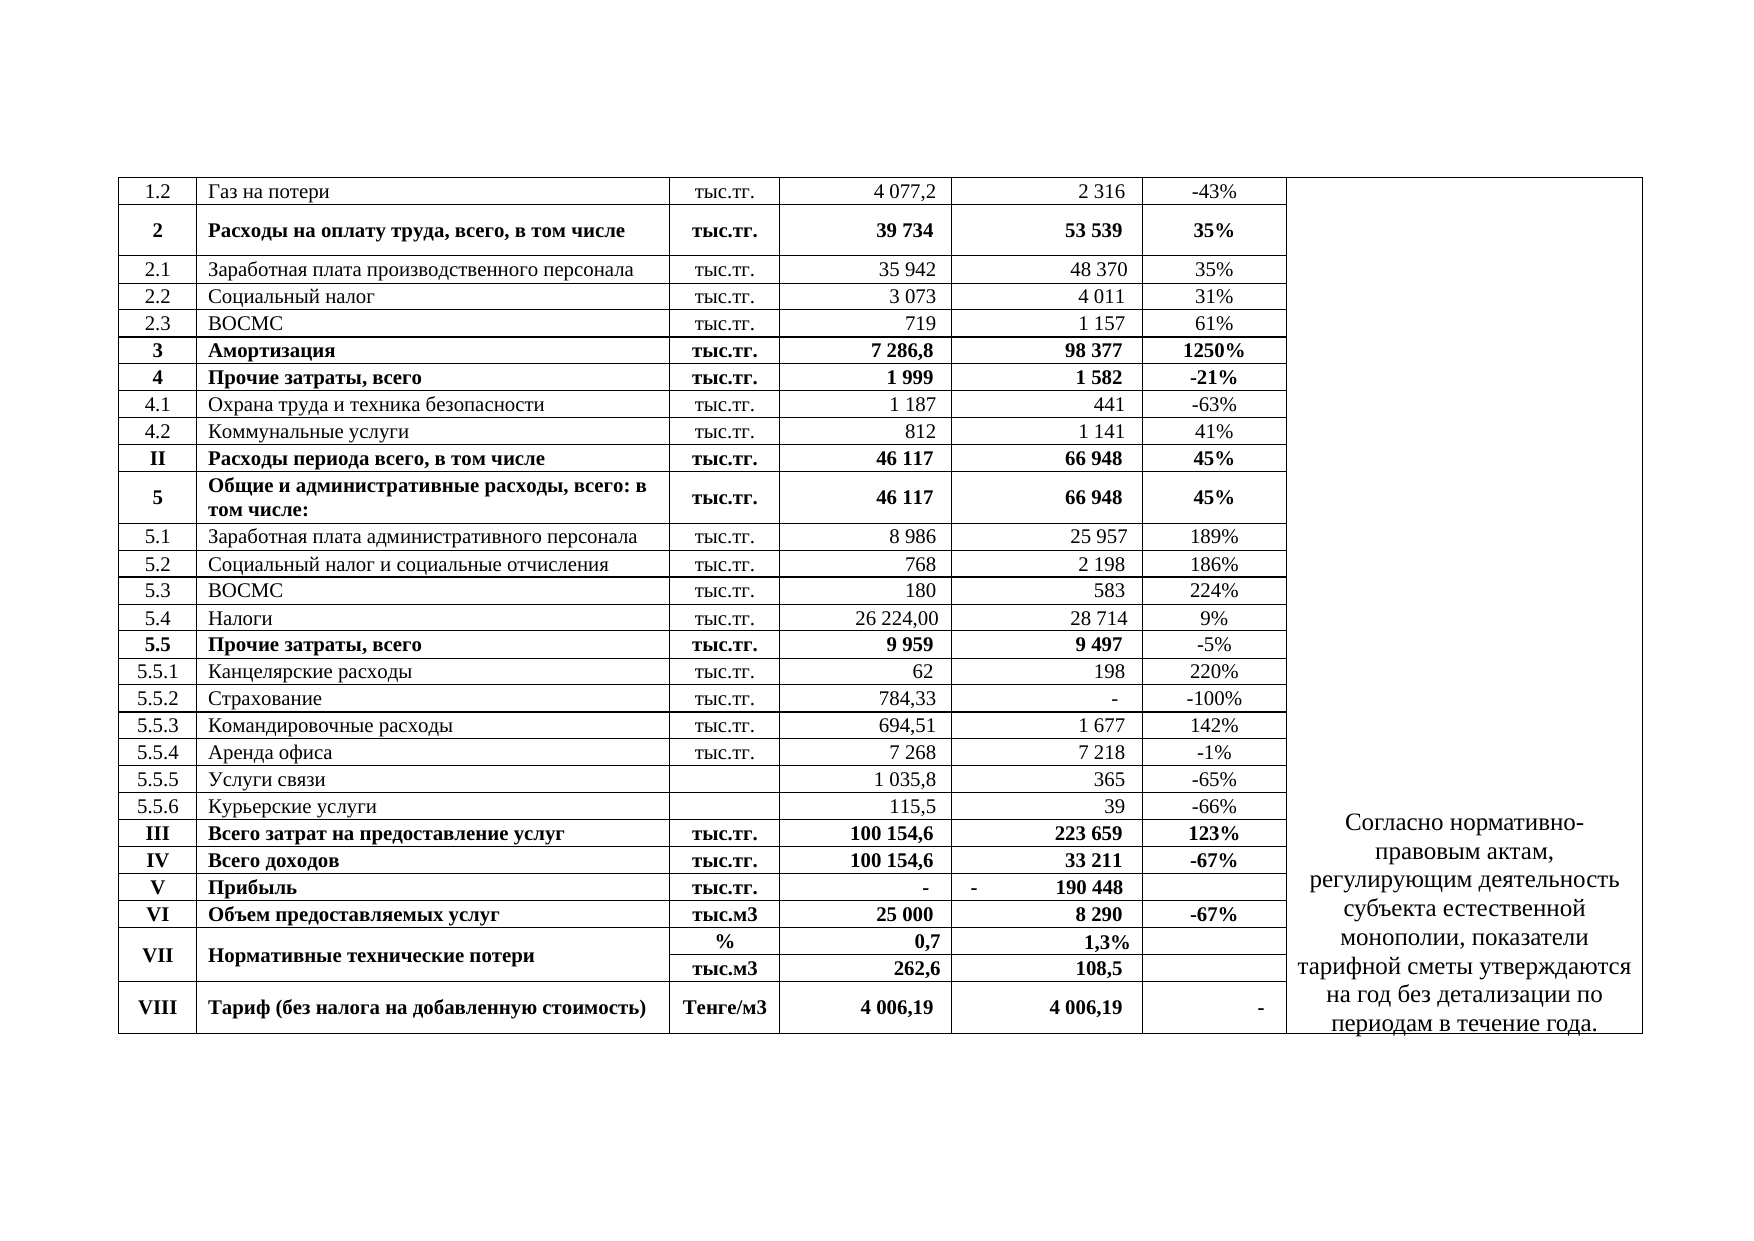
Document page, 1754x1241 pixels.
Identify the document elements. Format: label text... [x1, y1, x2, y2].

table_cell -67% [1143, 901, 1286, 927]
table_cell 784,33 [780, 685, 951, 711]
table_cell 48 370 [952, 256, 1142, 282]
table_cell [1643, 204, 1666, 255]
table_cell 46 117 [780, 445, 951, 471]
table_cell 5.1 [119, 524, 196, 549]
table_cell Страхование [197, 685, 669, 711]
table_cell 441 [952, 391, 1142, 417]
table_cell 1 157 [952, 310, 1142, 336]
table_cell 1.2 [119, 178, 196, 204]
table_cell [1643, 523, 1666, 549]
table_cell [1643, 630, 1666, 657]
table_cell тыс.тг. [670, 685, 779, 711]
table_cell 100 154,6 [780, 847, 951, 873]
table_cell [1643, 444, 1666, 471]
table_cell Тенге/м3 [670, 982, 779, 1032]
table_cell 198 [952, 659, 1142, 684]
table_cell [1643, 363, 1666, 390]
table_cell 3 073 [780, 284, 951, 309]
table_cell 694,51 [780, 713, 951, 738]
table_cell ВОСМС [197, 310, 669, 336]
table_cell 25 957 [952, 524, 1142, 549]
table_cell 2.1 [119, 256, 196, 282]
table_cell VII [119, 928, 196, 981]
table_cell Коммунальные услуги [197, 418, 669, 444]
table_cell [1643, 819, 1666, 846]
table_cell Налоги [197, 605, 669, 630]
table_cell 123% [1143, 820, 1286, 846]
table_cell Заработная плата административного персонала [197, 524, 669, 549]
table_cell 66 948 [952, 472, 1142, 522]
table_cell Всего доходов [197, 847, 669, 873]
table_cell [1643, 927, 1666, 954]
table_cell - 190 448 [952, 874, 1142, 900]
table_cell [1643, 604, 1666, 630]
table_cell 4 006,19 [780, 982, 951, 1032]
table_cell [1643, 846, 1666, 873]
table_cell 5.5.4 [119, 739, 196, 765]
table_cell Аренда офиса [197, 739, 669, 765]
table_cell [1643, 711, 1666, 738]
table_cell 1,3% [952, 928, 1142, 954]
table_cell [1143, 928, 1286, 954]
table_cell 5.5.1 [119, 659, 196, 684]
table_cell -67% [1143, 847, 1286, 873]
table_cell тыс.тг. [670, 847, 779, 873]
table_cell [1643, 738, 1666, 765]
table_cell 35% [1143, 256, 1286, 282]
table_cell 5 [119, 472, 196, 522]
table_cell 25 000 [780, 901, 951, 927]
table_cell 4.2 [119, 418, 196, 444]
table_cell - [780, 874, 951, 900]
table_cell 189% [1143, 524, 1286, 549]
table_cell 4 [119, 364, 196, 390]
table_cell тыс.тг. [670, 605, 779, 630]
table_cell [1643, 471, 1666, 522]
table_cell 33 211 [952, 847, 1142, 873]
table_cell тыс.тг. [670, 338, 779, 363]
table_cell 46 117 [780, 472, 951, 522]
table_cell [1643, 390, 1666, 417]
table_cell II [119, 445, 196, 471]
table_cell 115,5 [780, 793, 951, 819]
table_cell Прочие затраты, всего [197, 631, 669, 657]
table_cell [1643, 336, 1666, 363]
table_cell [1643, 873, 1666, 900]
table_cell 1 141 [952, 418, 1142, 444]
table_cell Канцелярские расходы [197, 659, 669, 684]
table_cell V [119, 874, 196, 900]
table_cell [1643, 283, 1666, 309]
table_cell Общие и административные расходы, всего: в том числе: [197, 472, 669, 522]
table_cell 35% [1143, 205, 1286, 255]
table_cell - [952, 685, 1142, 711]
table_cell Социальный налог и социальные отчисления [197, 551, 669, 576]
table_cell 28 714 [952, 605, 1142, 630]
table_cell VIII [119, 982, 196, 1032]
table_cell 8 986 [780, 524, 951, 549]
table_cell Амортизация [197, 338, 669, 363]
table_cell 7 218 [952, 739, 1142, 765]
table_cell тыс.тг. [670, 178, 779, 204]
table_cell 9% [1143, 605, 1286, 630]
table_cell 62 [780, 659, 951, 684]
table_cell Прибыль [197, 874, 669, 900]
table_cell 1 999 [780, 364, 951, 390]
table_cell 3 [119, 338, 196, 363]
table_cell 108,5 [952, 955, 1142, 981]
table_cell -63% [1143, 391, 1286, 417]
table_cell 1 187 [780, 391, 951, 417]
table_cell [1143, 874, 1286, 900]
table_cell 4.1 [119, 391, 196, 417]
table_cell Социальный налог [197, 284, 669, 309]
table_cell тыс.тг. [670, 820, 779, 846]
table_cell 26 224,00 [780, 605, 951, 630]
table_cell 8 290 [952, 901, 1142, 927]
table_cell тыс.тг. [670, 418, 779, 444]
table_cell [1143, 955, 1286, 981]
table_cell 5.5.5 [119, 766, 196, 792]
table_cell 5.5.2 [119, 685, 196, 711]
table_cell -66% [1143, 793, 1286, 819]
table_cell [1643, 177, 1666, 204]
table_cell 9 497 [952, 631, 1142, 657]
table_cell Прочие затраты, всего [197, 364, 669, 390]
table_cell 98 377 [952, 338, 1142, 363]
table_cell [1643, 792, 1666, 819]
table_cell 39 734 [780, 205, 951, 255]
table_cell 45% [1143, 445, 1286, 471]
table_cell 35 942 [780, 256, 951, 282]
table_cell 180 [780, 578, 951, 603]
table_cell 39 [952, 793, 1142, 819]
table_cell 5.5 [119, 631, 196, 657]
table_cell Газ на потери [197, 178, 669, 204]
table_cell [1643, 417, 1666, 444]
table_cell 5.2 [119, 551, 196, 576]
table_cell тыс.тг. [670, 472, 779, 522]
table_cell Услуги связи [197, 766, 669, 792]
table_cell тыс.тг. [670, 551, 779, 576]
table_cell 768 [780, 551, 951, 576]
table_cell VI [119, 901, 196, 927]
table_cell IV [119, 847, 196, 873]
table_cell тыс.м3 [670, 955, 779, 981]
table_cell [670, 766, 779, 792]
table_cell 4 006,19 [952, 982, 1142, 1032]
table_cell Расходы периода всего, в том числе [197, 445, 669, 471]
table_cell тыс.тг. [670, 284, 779, 309]
table_cell 5.5.6 [119, 793, 196, 819]
table_cell тыс.тг. [670, 631, 779, 657]
table_cell тыс.м3 [670, 901, 779, 927]
table_cell 2 198 [952, 551, 1142, 576]
table_cell 4 011 [952, 284, 1142, 309]
table_cell -100% [1143, 685, 1286, 711]
table_cell III [119, 820, 196, 846]
table_cell 2 [119, 205, 196, 255]
table_cell 0,7 [780, 928, 951, 954]
table_cell тыс.тг. [670, 578, 779, 603]
table_cell Командировочные расходы [197, 713, 669, 738]
table_cell [1643, 255, 1666, 282]
table_cell - [1143, 982, 1286, 1032]
table_cell тыс.тг. [670, 524, 779, 549]
table_cell 719 [780, 310, 951, 336]
table_cell Курьерские услуги [197, 793, 669, 819]
table_cell [1643, 576, 1666, 603]
table_cell [1643, 954, 1666, 981]
table_cell Объем предоставляемых услуг [197, 901, 669, 927]
table_cell [1643, 900, 1666, 927]
table_cell 2.3 [119, 310, 196, 336]
table_cell [1643, 309, 1666, 336]
table_cell 224% [1143, 578, 1286, 603]
table_cell Заработная плата производственного персонала [197, 256, 669, 282]
table_cell [1643, 550, 1666, 576]
table_cell 66 948 [952, 445, 1142, 471]
table_cell 100 154,6 [780, 820, 951, 846]
table_cell [1643, 981, 1666, 1032]
table_cell [670, 793, 779, 819]
table_cell 186% [1143, 551, 1286, 576]
table_cell 5.4 [119, 605, 196, 630]
table_cell 1 582 [952, 364, 1142, 390]
table_cell 31% [1143, 284, 1286, 309]
table_cell Нормативные технические потери [197, 928, 669, 981]
table_cell 41% [1143, 418, 1286, 444]
table_cell 5.3 [119, 578, 196, 603]
table_cell -43% [1143, 178, 1286, 204]
table_cell Всего затрат на предоставление услуг [197, 820, 669, 846]
table_cell 7 268 [780, 739, 951, 765]
table_cell 1 677 [952, 713, 1142, 738]
table_cell Охрана труда и техника безопасности [197, 391, 669, 417]
table_cell 2.2 [119, 284, 196, 309]
table_cell тыс.тг. [670, 391, 779, 417]
table_cell -65% [1143, 766, 1286, 792]
table_cell тыс.тг. [670, 713, 779, 738]
table_cell 223 659 [952, 820, 1142, 846]
table_cell 7 286,8 [780, 338, 951, 363]
table_cell 220% [1143, 659, 1286, 684]
table_cell Расходы на оплату труда, всего, в том числе [197, 205, 669, 255]
table_cell тыс.тг. [670, 739, 779, 765]
table_cell 4 077,2 [780, 178, 951, 204]
table_cell тыс.тг. [670, 445, 779, 471]
table_cell 365 [952, 766, 1142, 792]
table_cell 2 316 [952, 178, 1142, 204]
table_cell 5.5.3 [119, 713, 196, 738]
table_cell 583 [952, 578, 1142, 603]
table_cell тыс.тг. [670, 659, 779, 684]
table_cell тыс.тг. [670, 205, 779, 255]
table_cell 61% [1143, 310, 1286, 336]
table_cell 1250% [1143, 338, 1286, 363]
table_cell -21% [1143, 364, 1286, 390]
table_cell -1% [1143, 739, 1286, 765]
table_cell тыс.тг. [670, 364, 779, 390]
table_cell 45% [1143, 472, 1286, 522]
table_cell -5% [1143, 631, 1286, 657]
table_cell 53 539 [952, 205, 1142, 255]
table_cell Тариф (без налога на добавленную стоимость) [197, 982, 669, 1032]
table_cell [1643, 658, 1666, 684]
table_cell тыс.тг. [670, 310, 779, 336]
table_cell 812 [780, 418, 951, 444]
table_cell 142% [1143, 713, 1286, 738]
table_cell 9 959 [780, 631, 951, 657]
table_cell % [670, 928, 779, 954]
table_cell [1643, 765, 1666, 792]
table_cell 262,6 [780, 955, 951, 981]
table_cell 1 035,8 [780, 766, 951, 792]
table_cell тыс.тг. [670, 874, 779, 900]
table_cell ВОСМС [197, 578, 669, 603]
table_cell [1643, 684, 1666, 711]
table_cell тыс.тг. [670, 256, 779, 282]
